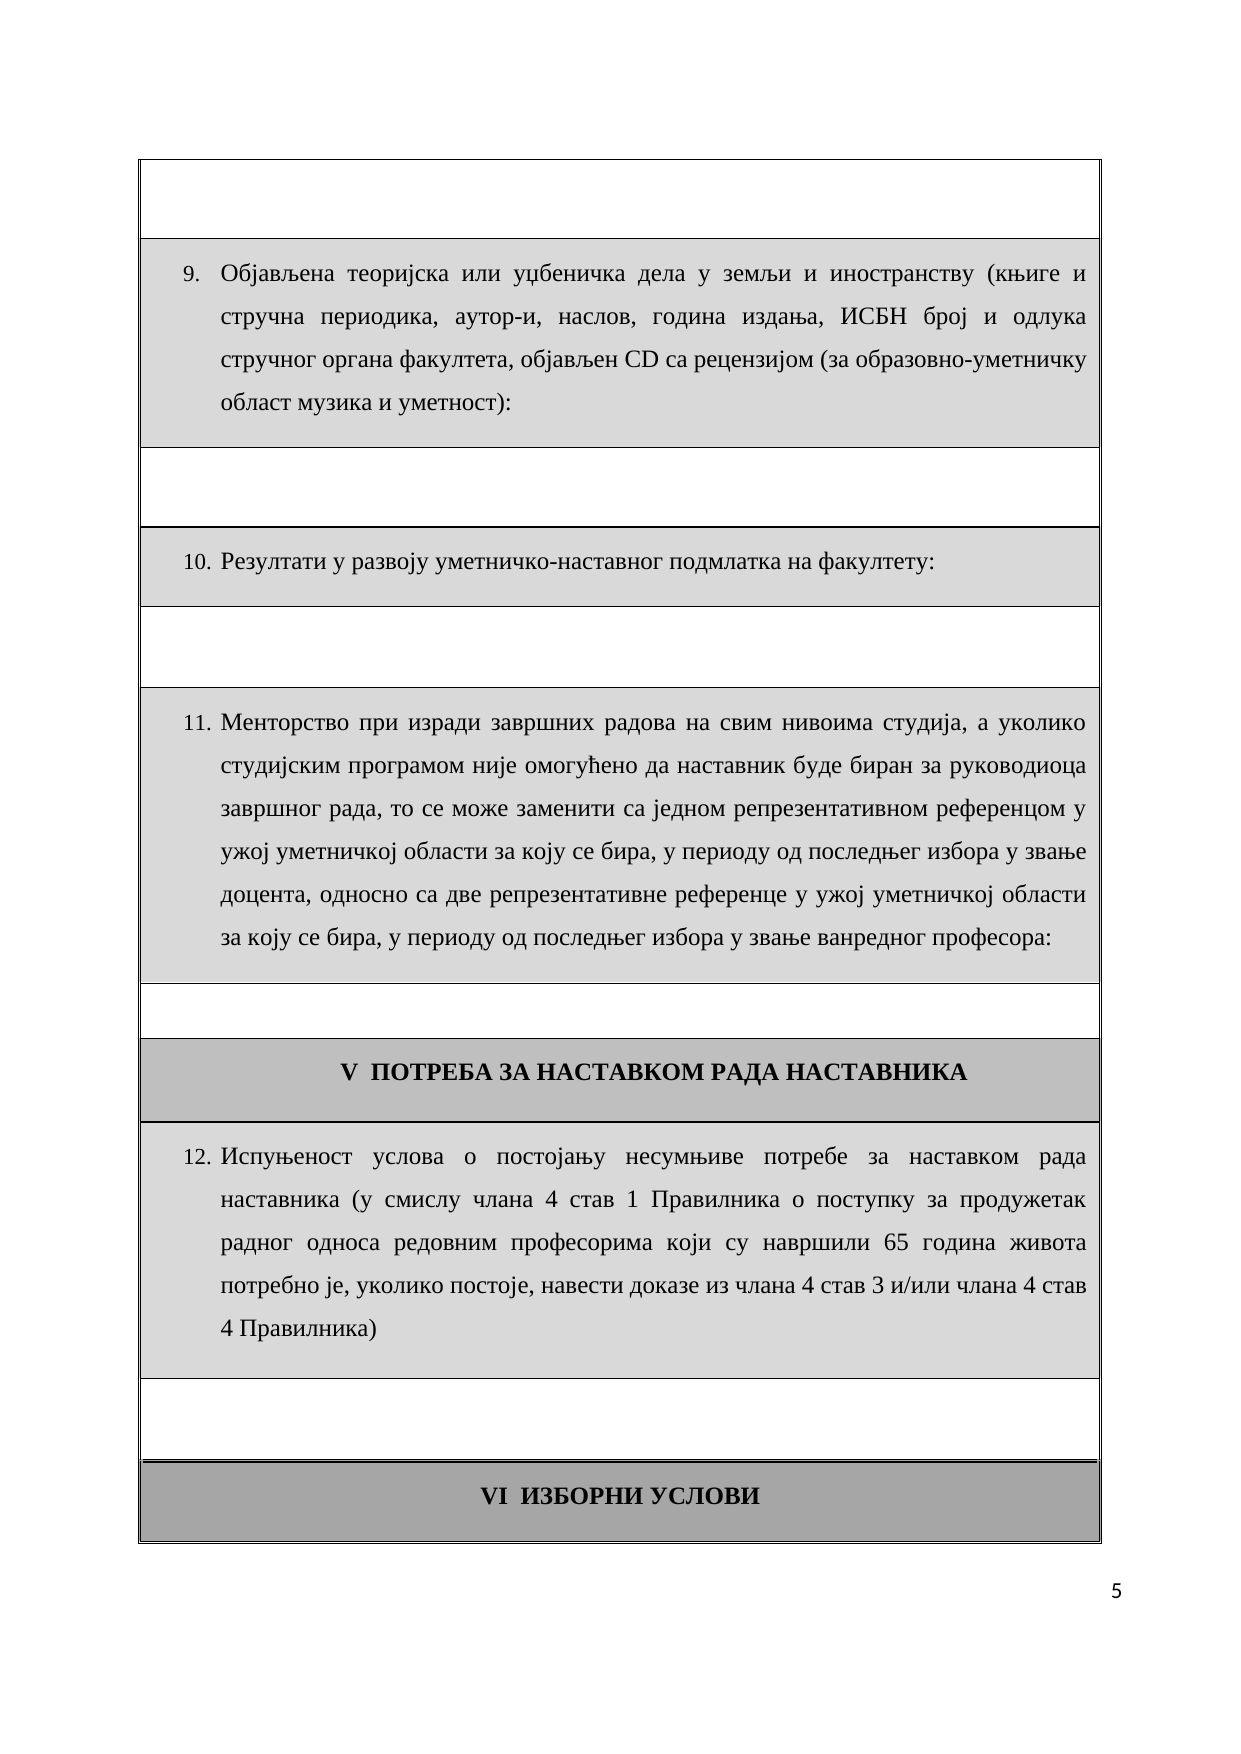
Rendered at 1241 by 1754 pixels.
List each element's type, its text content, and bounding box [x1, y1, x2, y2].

table_cell [141, 1379, 1099, 1459]
table_cell [141, 607, 1099, 687]
table_cell Испуњеност услова о постојању несумњиве потребе за наставком рада наставника (у смислу члана 4 став 1 Правилника о поступку за продужетак радног односа редовним професорима који су навршили 65 година живота потребно је, уколико постоје, навести доказе из члана 4 став 3 и/или члана 4 став 4 Правилника) [141, 1123, 1099, 1378]
table_cell Резултати у развоју уметничко-наставног подмлатка на факултету: [141, 528, 1099, 606]
table_cell [141, 984, 1099, 1037]
table_cell VI ИЗБОРНИ УСЛОВИ [139, 1459, 1101, 1541]
table_cell [141, 160, 1099, 238]
table_cell Објављена теоријска или уџбеничка дела у земљи и иностранству (књиге и стручна периодика, аутор-и, наслов, година издања, ИСБН број и одлука стручног органа факултета, објављен CD са рецензијом (за образовно-уметничку област музика и уметност): [141, 239, 1099, 447]
table_cell [141, 448, 1099, 526]
table_cell Менторство при изради завршних радова на свим нивоима студија, а уколико студијским програмом није омогућено да наставник буде биран за руководиоца завршног рада, то се може заменити са једном репрезентативном референцом у ужој уметничкој области за коју се бира, у периоду од последњег избора у звање доцента, односно са две репрезентативне референце у ужој уметничкој области за коју се бира, у периоду од последњег избора у звање ванредног професора: [141, 688, 1099, 982]
table_cell V ПОТРЕБА ЗА НАСТАВКОМ РАДА НАСТАВНИКА [141, 1039, 1099, 1121]
